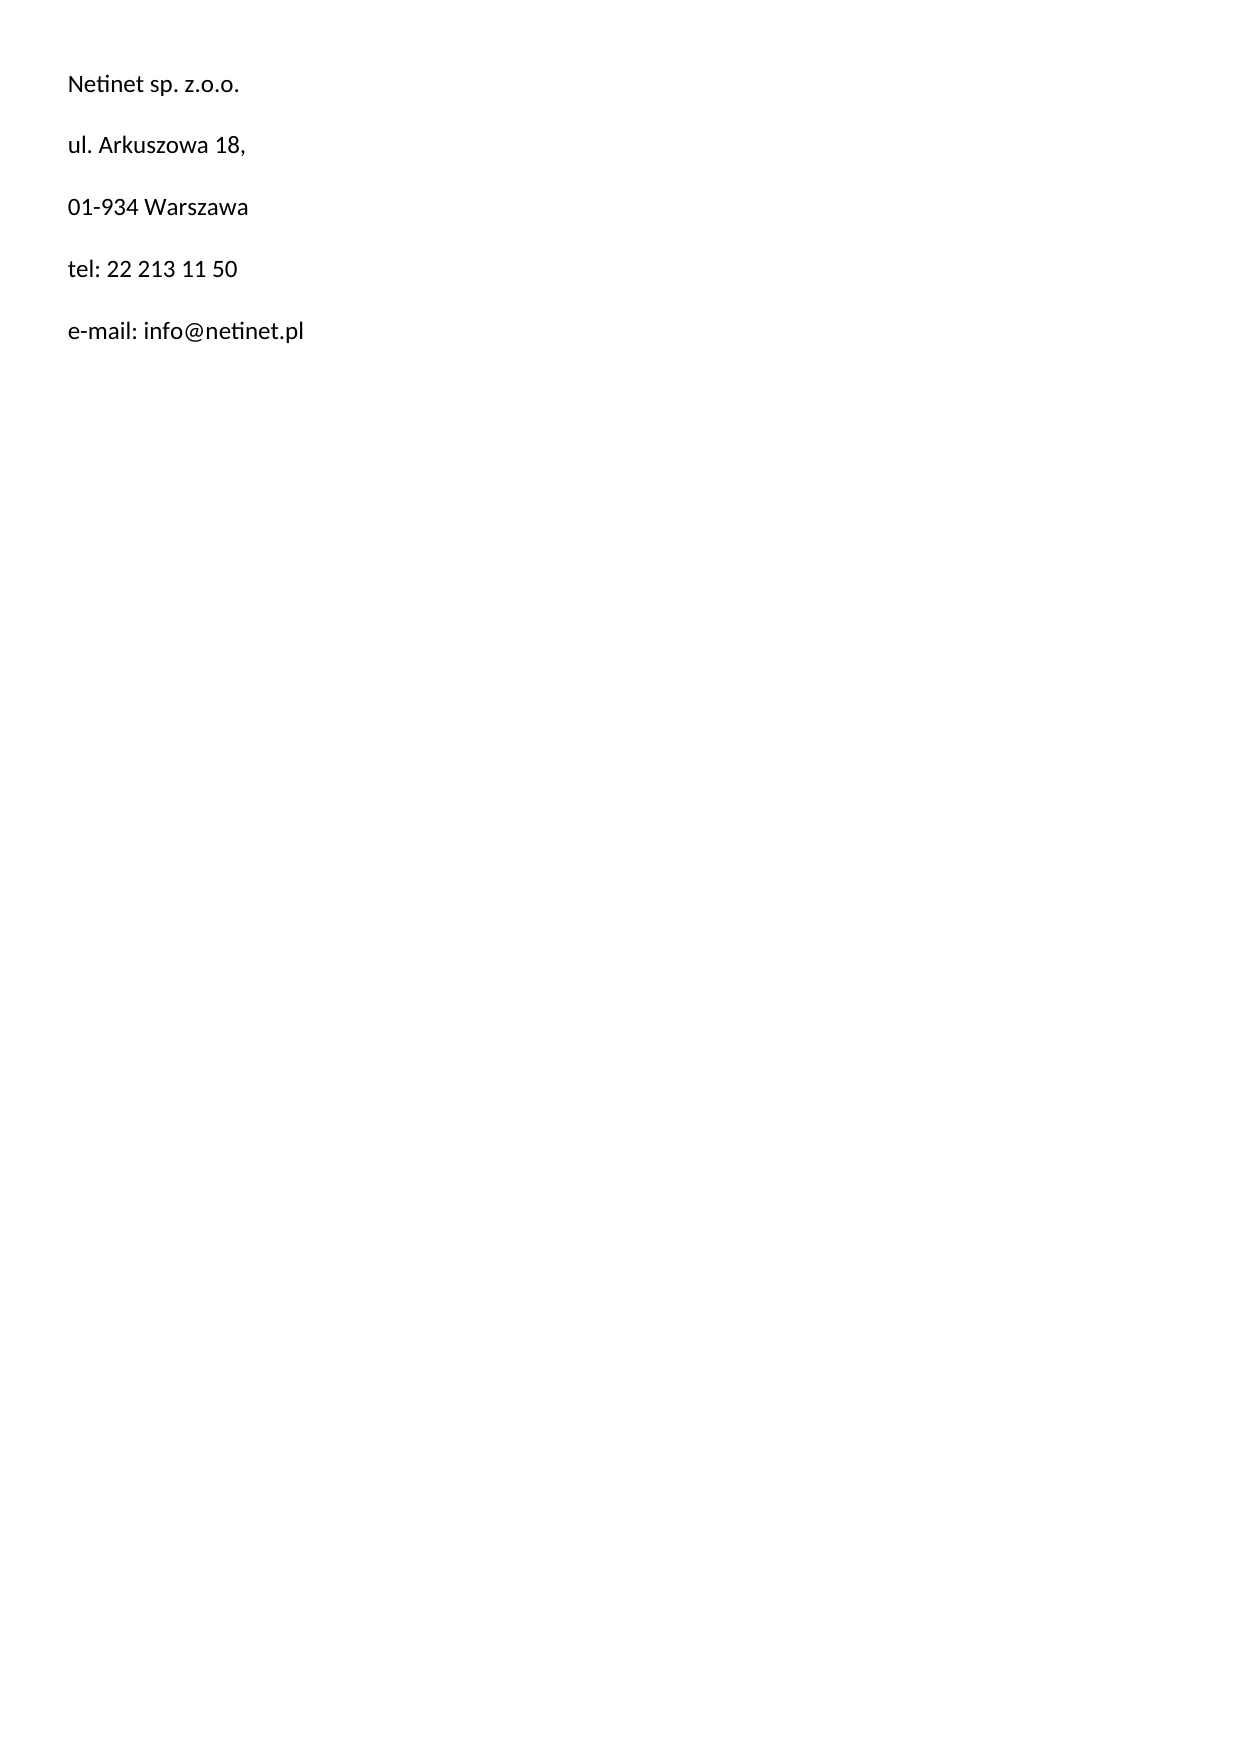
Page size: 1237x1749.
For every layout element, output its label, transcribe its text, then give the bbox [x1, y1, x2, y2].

text e-mail: info@netinet.pl [68, 315, 1169, 345]
text Netinet sp. z.o.o. [68, 68, 1169, 98]
text tel: 22 213 11 50 [68, 253, 1169, 283]
text ul. Arkuszowa 18, [68, 129, 1169, 160]
text 01-934 Warszawa [68, 191, 1169, 222]
